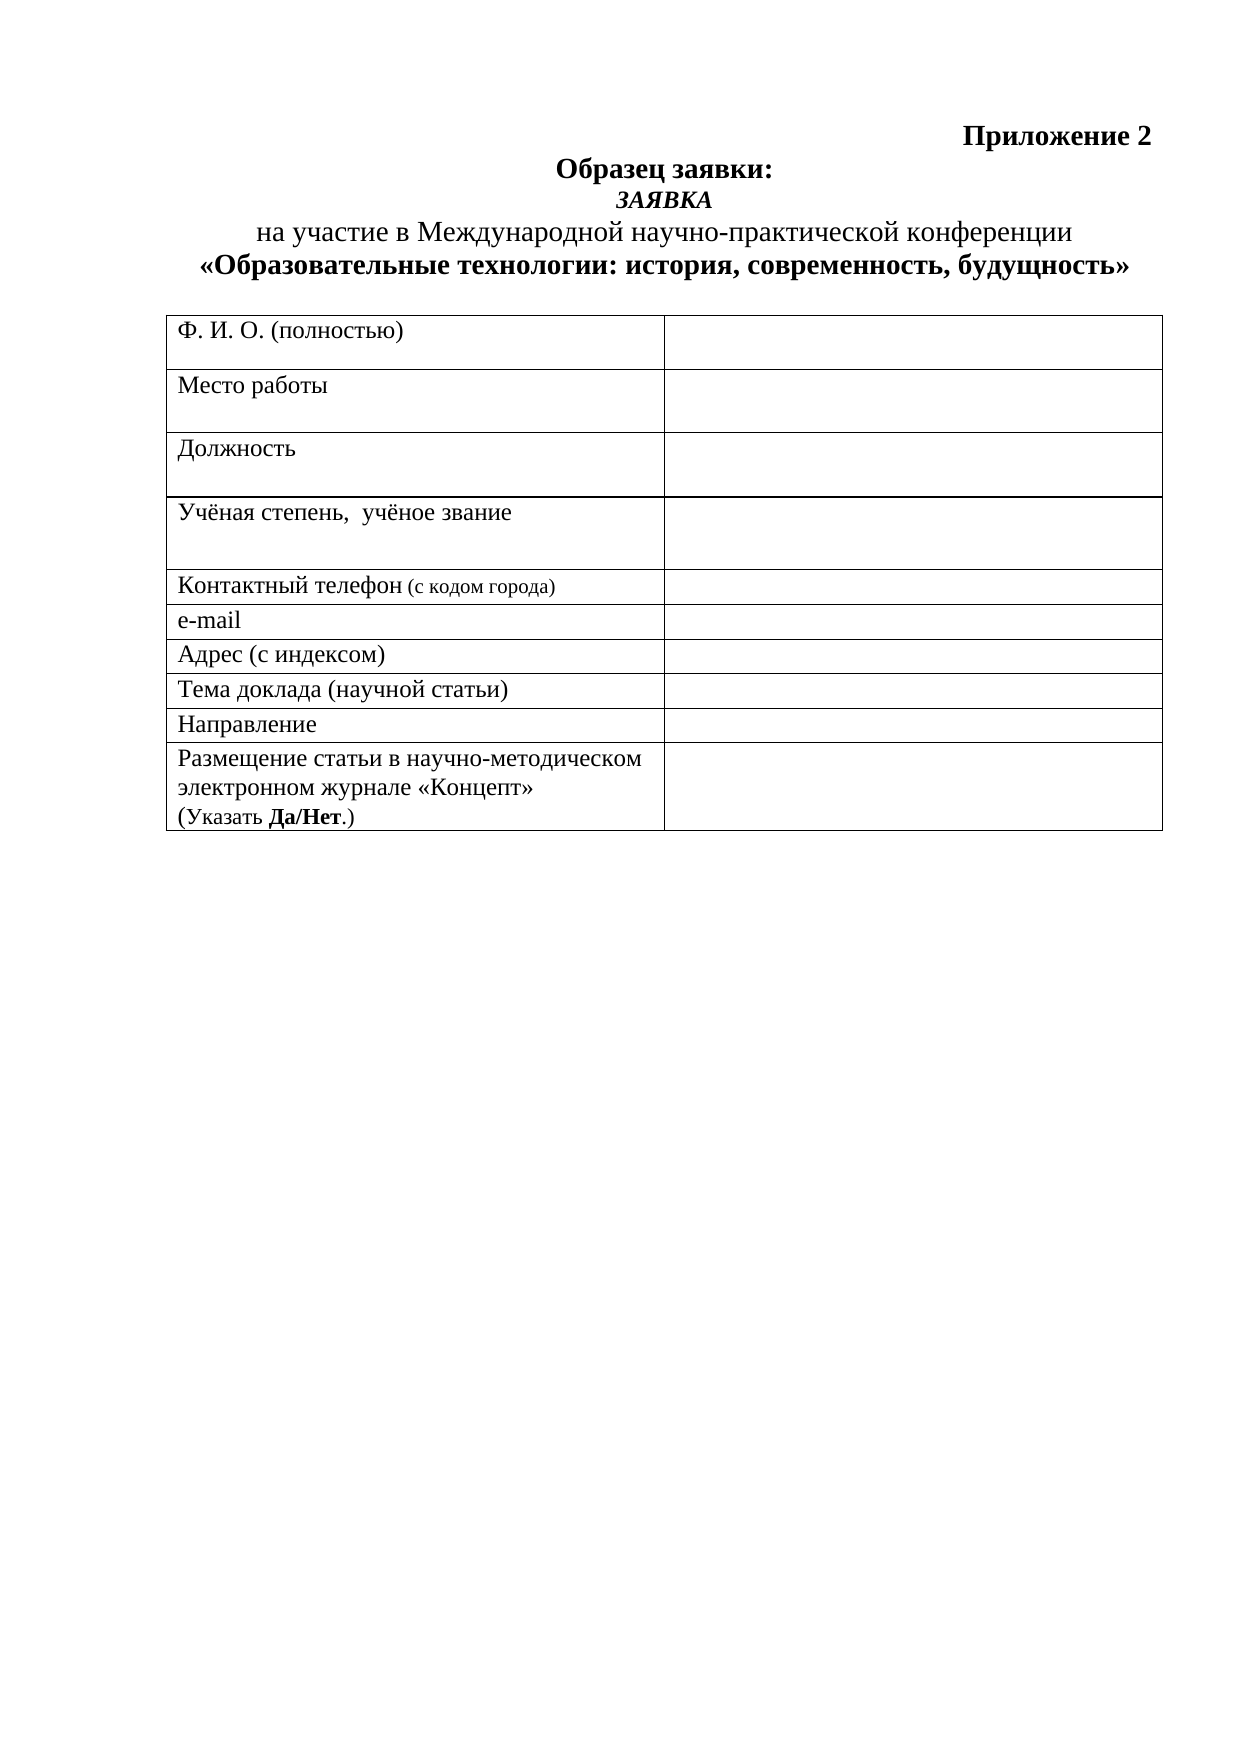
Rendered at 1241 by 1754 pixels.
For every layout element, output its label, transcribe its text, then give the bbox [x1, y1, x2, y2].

table_cell Тема доклада (научной статьи) [167, 674, 664, 708]
table_cell [665, 433, 1162, 496]
table_cell [665, 605, 1162, 638]
table_cell [665, 370, 1162, 432]
text Приложение 2 [177, 118, 1152, 152]
text «Образовательные технологии: история, современность, будущность» [177, 247, 1152, 281]
text ЗАЯВКА [177, 185, 1152, 214]
table_cell [665, 640, 1162, 673]
table_cell [665, 743, 1162, 829]
table_header Ф. И. О. (полностью) [167, 316, 664, 369]
text Образец заявки: [177, 152, 1152, 185]
table_cell [665, 709, 1162, 742]
table_cell [665, 498, 1162, 569]
table_header [665, 316, 1162, 369]
table_cell [665, 674, 1162, 708]
table_cell Размещение статьи в научно-методическом электронном журнале «Концепт» (Указать Да/Нет.) [167, 743, 664, 829]
table_cell Должность [167, 433, 664, 496]
table_cell Адрес (с индексом) [167, 640, 664, 673]
text на участие в Международной научно-практической конференции [177, 214, 1152, 247]
table_cell Направление [167, 709, 664, 742]
table_cell [665, 570, 1162, 604]
table_cell Место работы [167, 370, 664, 432]
table_cell e-mail [167, 605, 664, 638]
table_cell Контактный телефон (с кодом города) [167, 570, 664, 604]
table_cell Учёная степень, учёное звание [167, 498, 664, 569]
